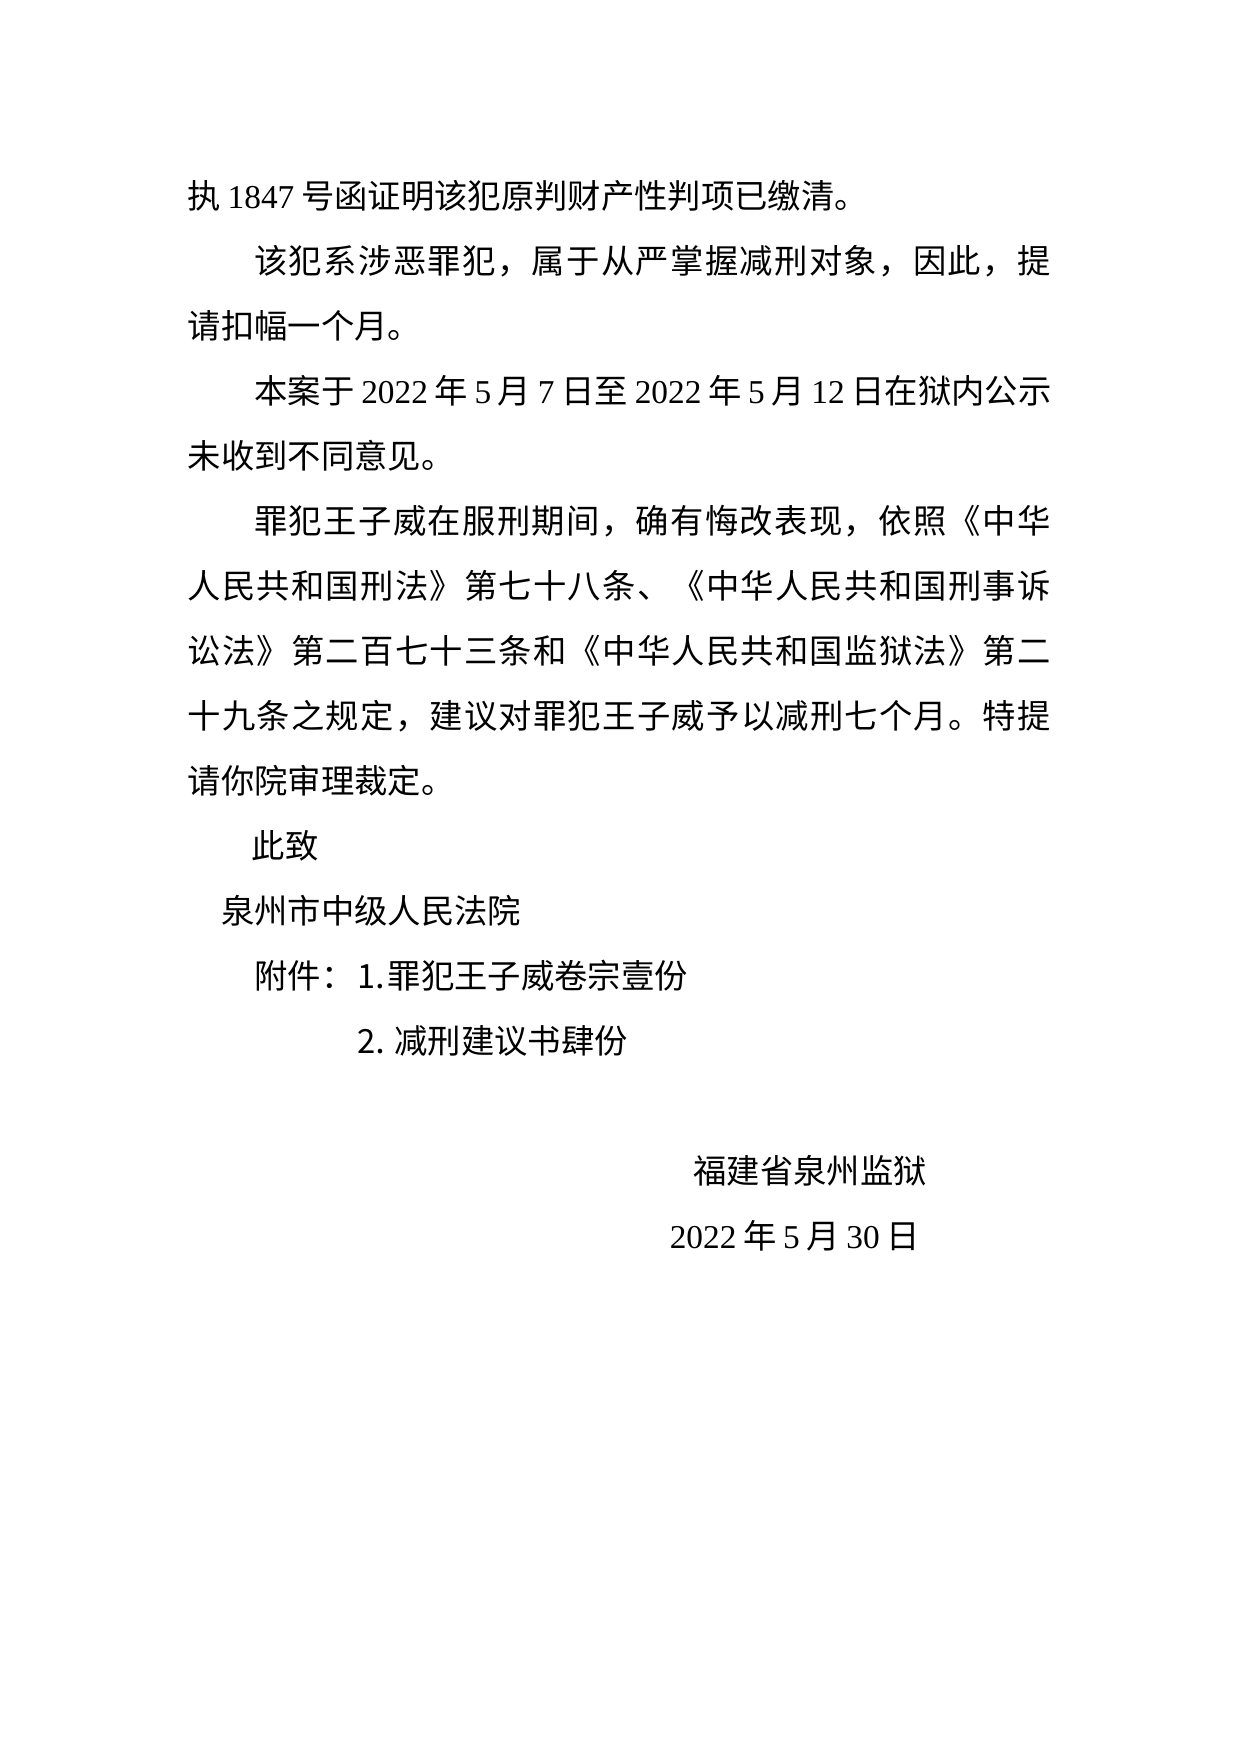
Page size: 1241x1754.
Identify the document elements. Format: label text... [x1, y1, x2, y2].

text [187, 162, 1053, 227]
text 附件：⒈罪犯王子威卷宗壹份 [187, 942, 1053, 1007]
text 该犯系涉恶罪犯，属于从严掌握减刑对象，因此，提请扣幅一个月。 [187, 227, 1053, 357]
text 福建省泉州监狱 [187, 1137, 926, 1202]
text 本案于2022年5月7日至2022年5月12日在狱内公示未收到不同意见。 [187, 357, 1053, 487]
text 泉州市中级人民法院 [187, 877, 1058, 942]
text 罪犯王子威在服刑期间，确有悔改表现，依照《中华人民共和国刑法》第七十八条、《中华人民共和国刑事诉讼法》第二百七十三条和《中华人民共和国监狱法》第二十九条之规定，建议对罪犯王子威予以减刑七个月。特提请你院审理裁定。 [187, 487, 1053, 812]
text 2022年5月30日 [187, 1202, 919, 1267]
text ⒉减刑建议书肆份 [187, 1007, 1058, 1072]
text 此致 [187, 812, 1058, 877]
